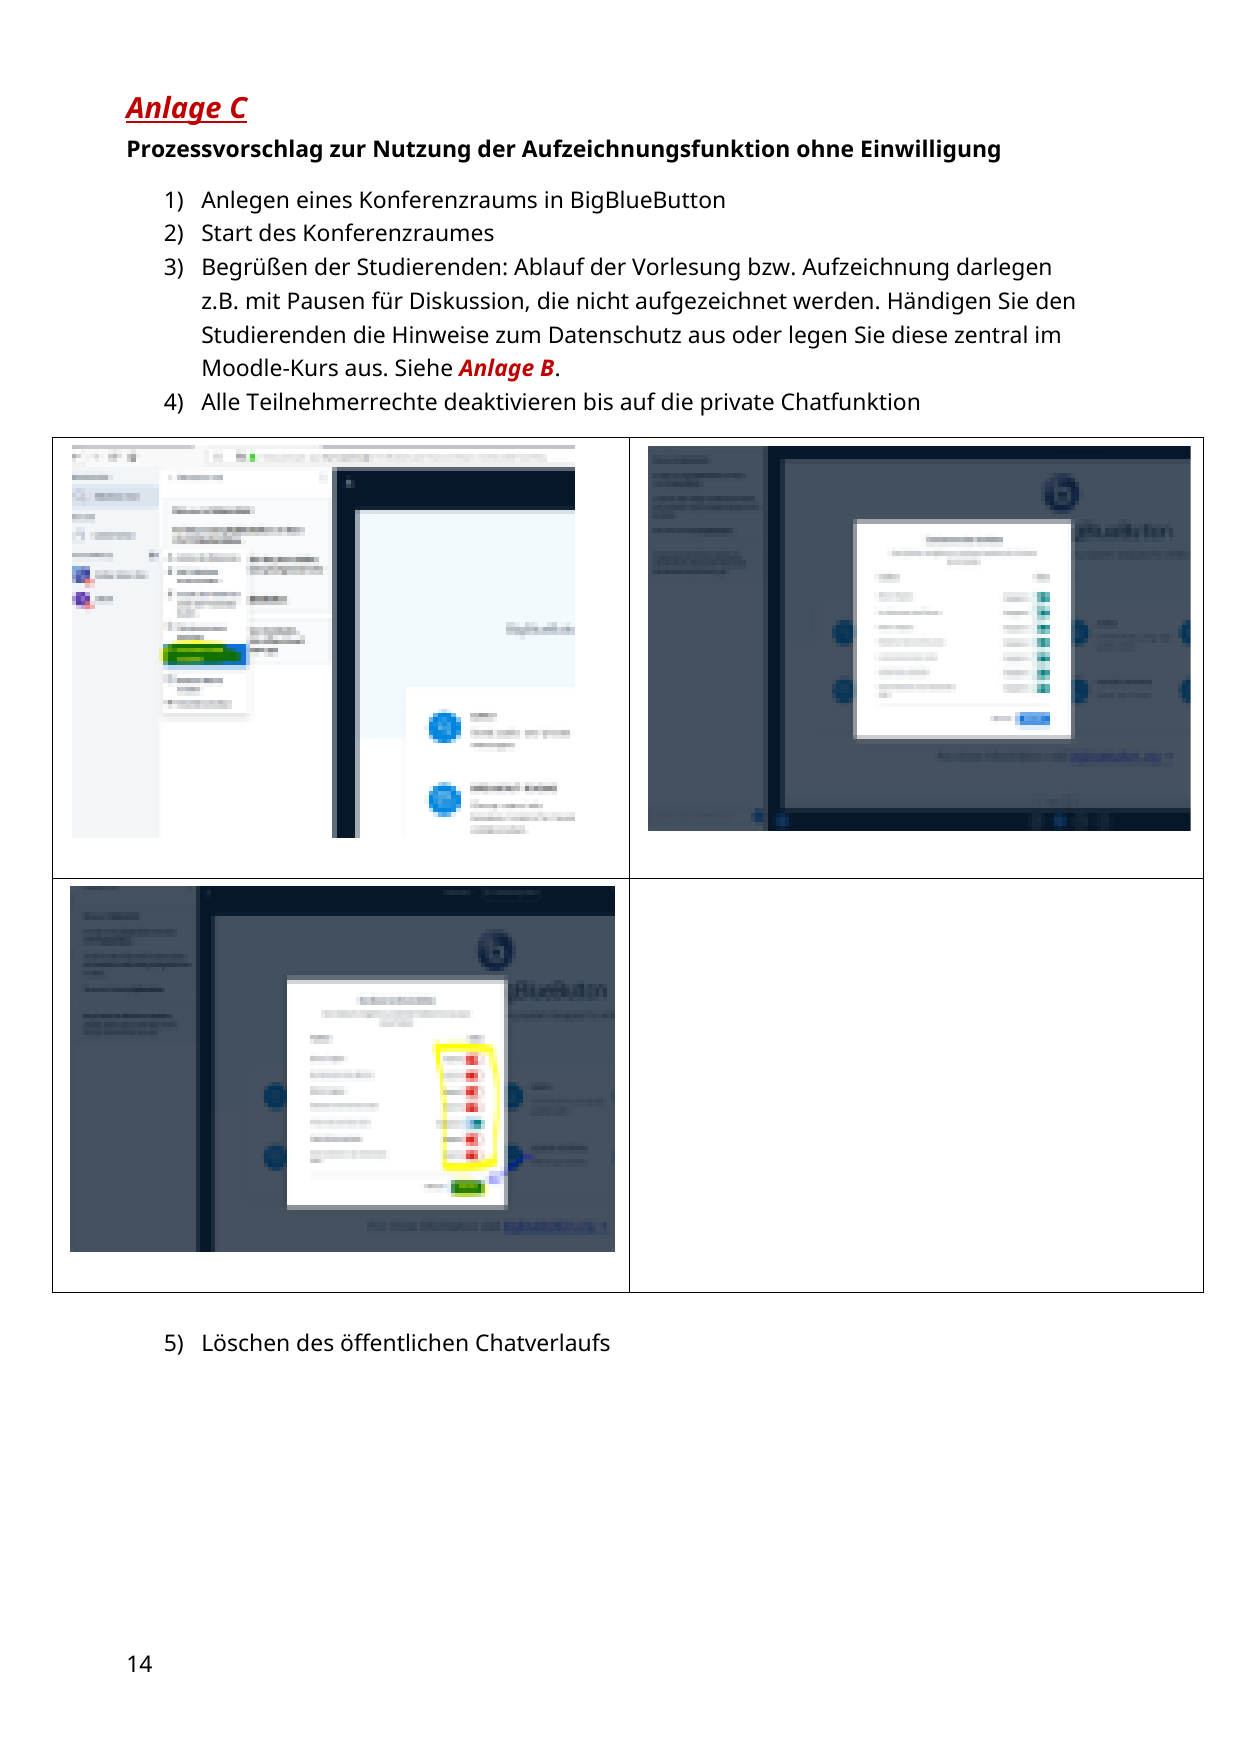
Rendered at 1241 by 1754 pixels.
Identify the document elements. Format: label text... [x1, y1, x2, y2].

table_cell [630, 879, 1203, 1292]
table_cell [53, 879, 629, 1292]
list Anlegen eines Konferenzraums in BigBlueButton [163, 184, 1078, 215]
table_header [630, 438, 1203, 878]
text Prozessvorschlag zur Nutzung der Aufzeichnungsfunktion ohne Einwilligung [126, 133, 1078, 164]
subtitle Anlage C [126, 87, 1078, 127]
list Löschen des öffentlichen Chatverlaufs [163, 1327, 1078, 1358]
list Alle Teilnehmerrechte deaktivieren bis auf die private Chatfunktion [163, 386, 1078, 417]
list Start des Konferenzraumes [163, 217, 1078, 249]
table_header [53, 438, 629, 878]
list Begrüßen der Studierenden: Ablauf der Vorlesung bzw. Aufzeichnung darlegen z.B. mit Pausen für Diskussion, die nicht aufgezeichnet werden. Händigen Sie den Studierenden die Hinweise zum Datenschutz aus oder legen Sie diese zentral im Moodle-Kurs aus. Siehe Anlage B. [163, 251, 1078, 384]
